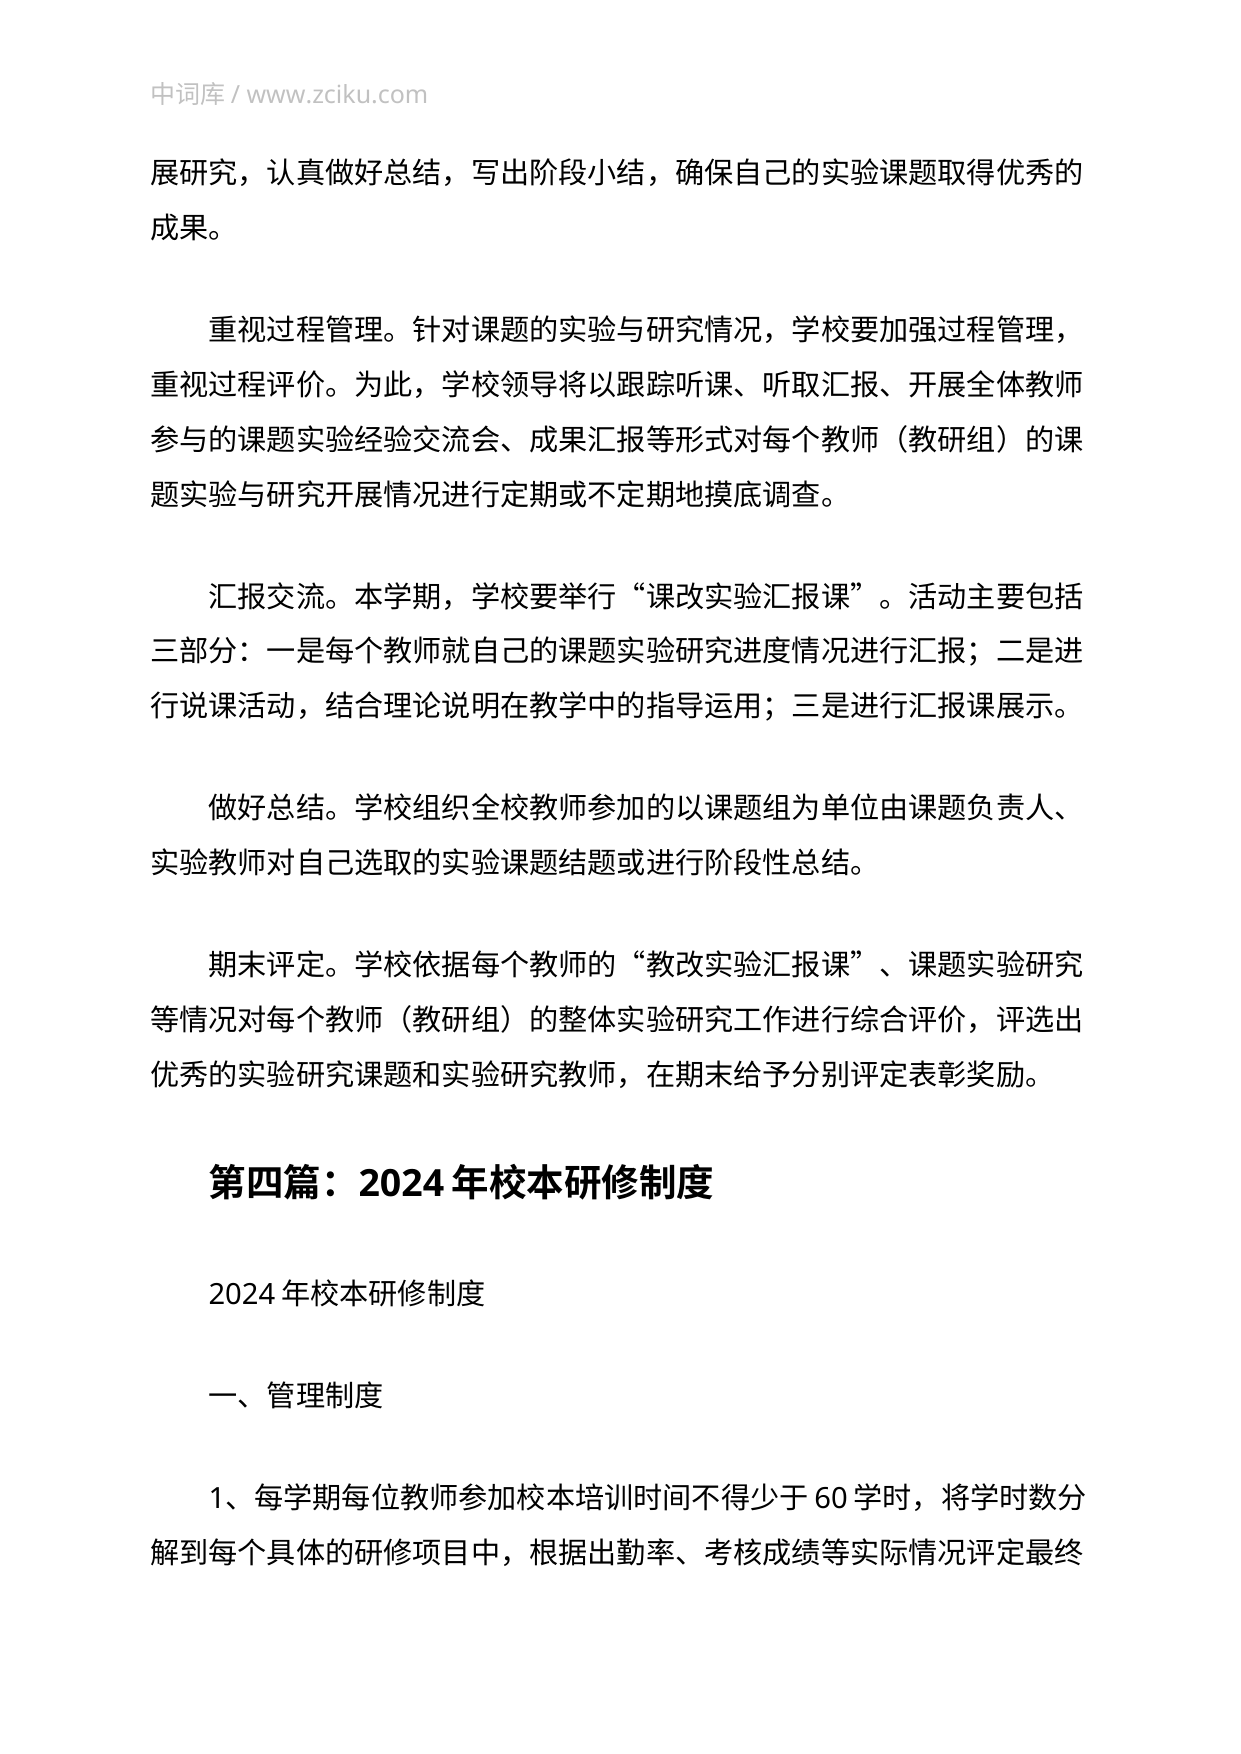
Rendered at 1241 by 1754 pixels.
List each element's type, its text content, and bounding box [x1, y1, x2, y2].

text 2024年校本研修制度 [150, 1271, 1090, 1313]
text 第四篇：2024年校本研修制度 [150, 1153, 1090, 1207]
text 重视过程管理。针对课题的实验与研究情况，学校要加强过程管理，重视过程评价。为此，学校领导将以跟踪听课、听取汇报、开展全体教师参与的课题实验经验交流会、成果汇报等形式对每个教师（教研组）的课题实验与研究开展情况进行定期或不定期地摸底调查。 [150, 307, 1090, 514]
text 一、管理制度 [150, 1372, 1090, 1415]
text 汇报交流。本学期，学校要举行“课改实验汇报课”。活动主要包括三部分：一是每个教师就自己的课题实验研究进度情况进行汇报；二是进行说课活动，结合理论说明在教学中的指导运用；三是进行汇报课展示。 [150, 573, 1090, 725]
text 期末评定。学校依据每个教师的“教改实验汇报课”、课题实验研究等情况对每个教师（教研组）的整体实验研究工作进行综合评价，评选出优秀的实验研究课题和实验研究教师，在期末给予分别评定表彰奖励。 [150, 941, 1090, 1093]
text 做好总结。学校组织全校教师参加的以课题组为单位由课题负责人、实验教师对自己选取的实验课题结题或进行阶段性总结。 [150, 785, 1090, 882]
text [150, 150, 1090, 247]
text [150, 1474, 1090, 1572]
